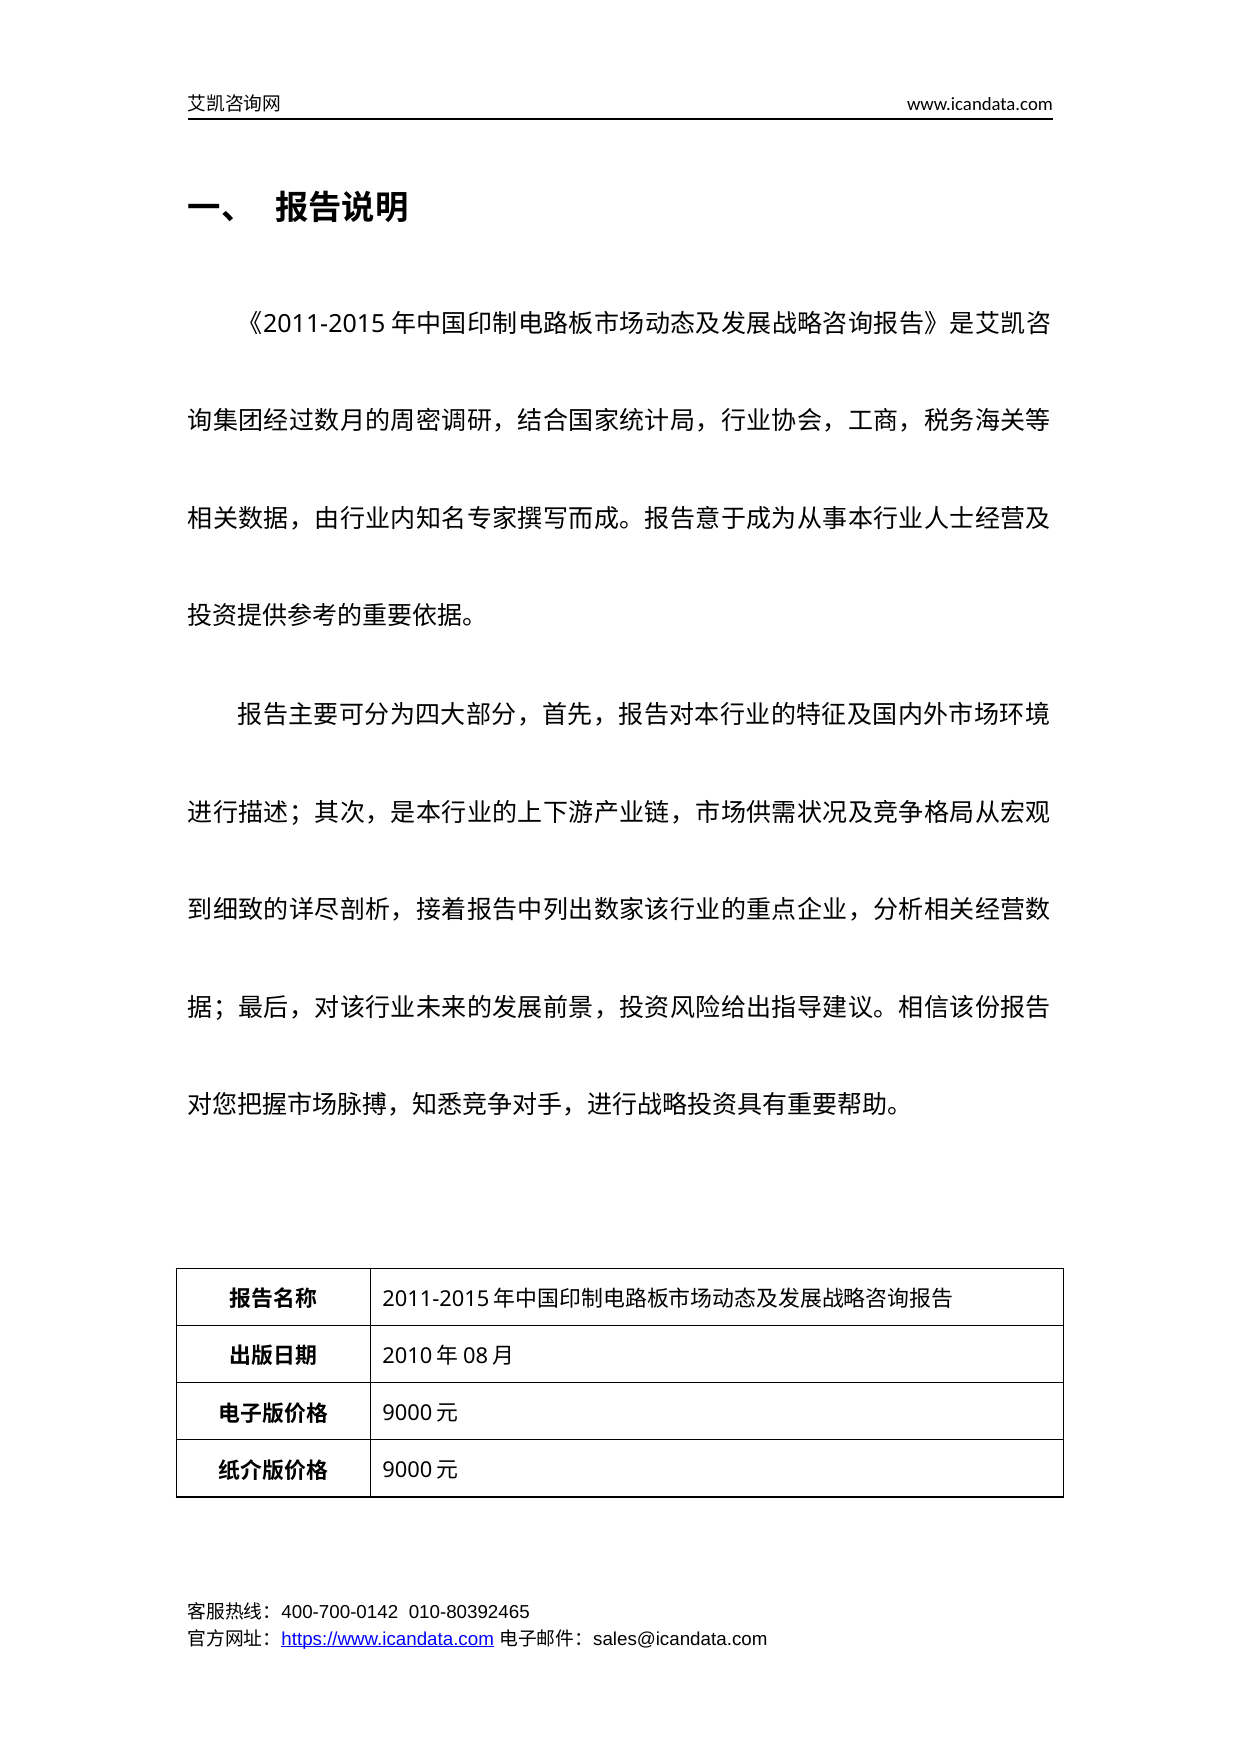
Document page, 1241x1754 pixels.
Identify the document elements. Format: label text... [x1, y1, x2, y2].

table_header 2011-2015年中国印制电路板市场动态及发展战略咨询报告 [371, 1269, 1063, 1325]
text 《2011-2015年中国印制电路板市场动态及发展战略咨询报告》是艾凯咨询集团经过数月的周密调研，结合国家统计局，行业协会，工商，税务海关等相关数据，由行业内知名专家撰写而成。报告意于成为从事本行业人士经营及投资提供参考的重要依据。 [187, 289, 1053, 646]
table_cell 2010年08月 [371, 1326, 1063, 1382]
table_cell 9000元 [371, 1440, 1063, 1496]
text 报告主要可分为四大部分，首先，报告对本行业的特征及国内外市场环境进行描述；其次，是本行业的上下游产业链，市场供需状况及竞争格局从宏观到细致的详尽剖析，接着报告中列出数家该行业的重点企业，分析相关经营数据；最后，对该行业未来的发展前景，投资风险给出指导建议。相信该份报告对您把握市场脉搏，知悉竞争对手，进行战略投资具有重要帮助。 [187, 681, 1053, 1136]
table_cell 出版日期 [177, 1326, 370, 1382]
table_cell 纸介版价格 [177, 1440, 370, 1496]
table_cell 电子版价格 [177, 1383, 370, 1439]
table_cell 9000元 [371, 1383, 1063, 1439]
subtitle 报告说明 [187, 172, 1053, 237]
table_header 报告名称 [177, 1269, 370, 1325]
